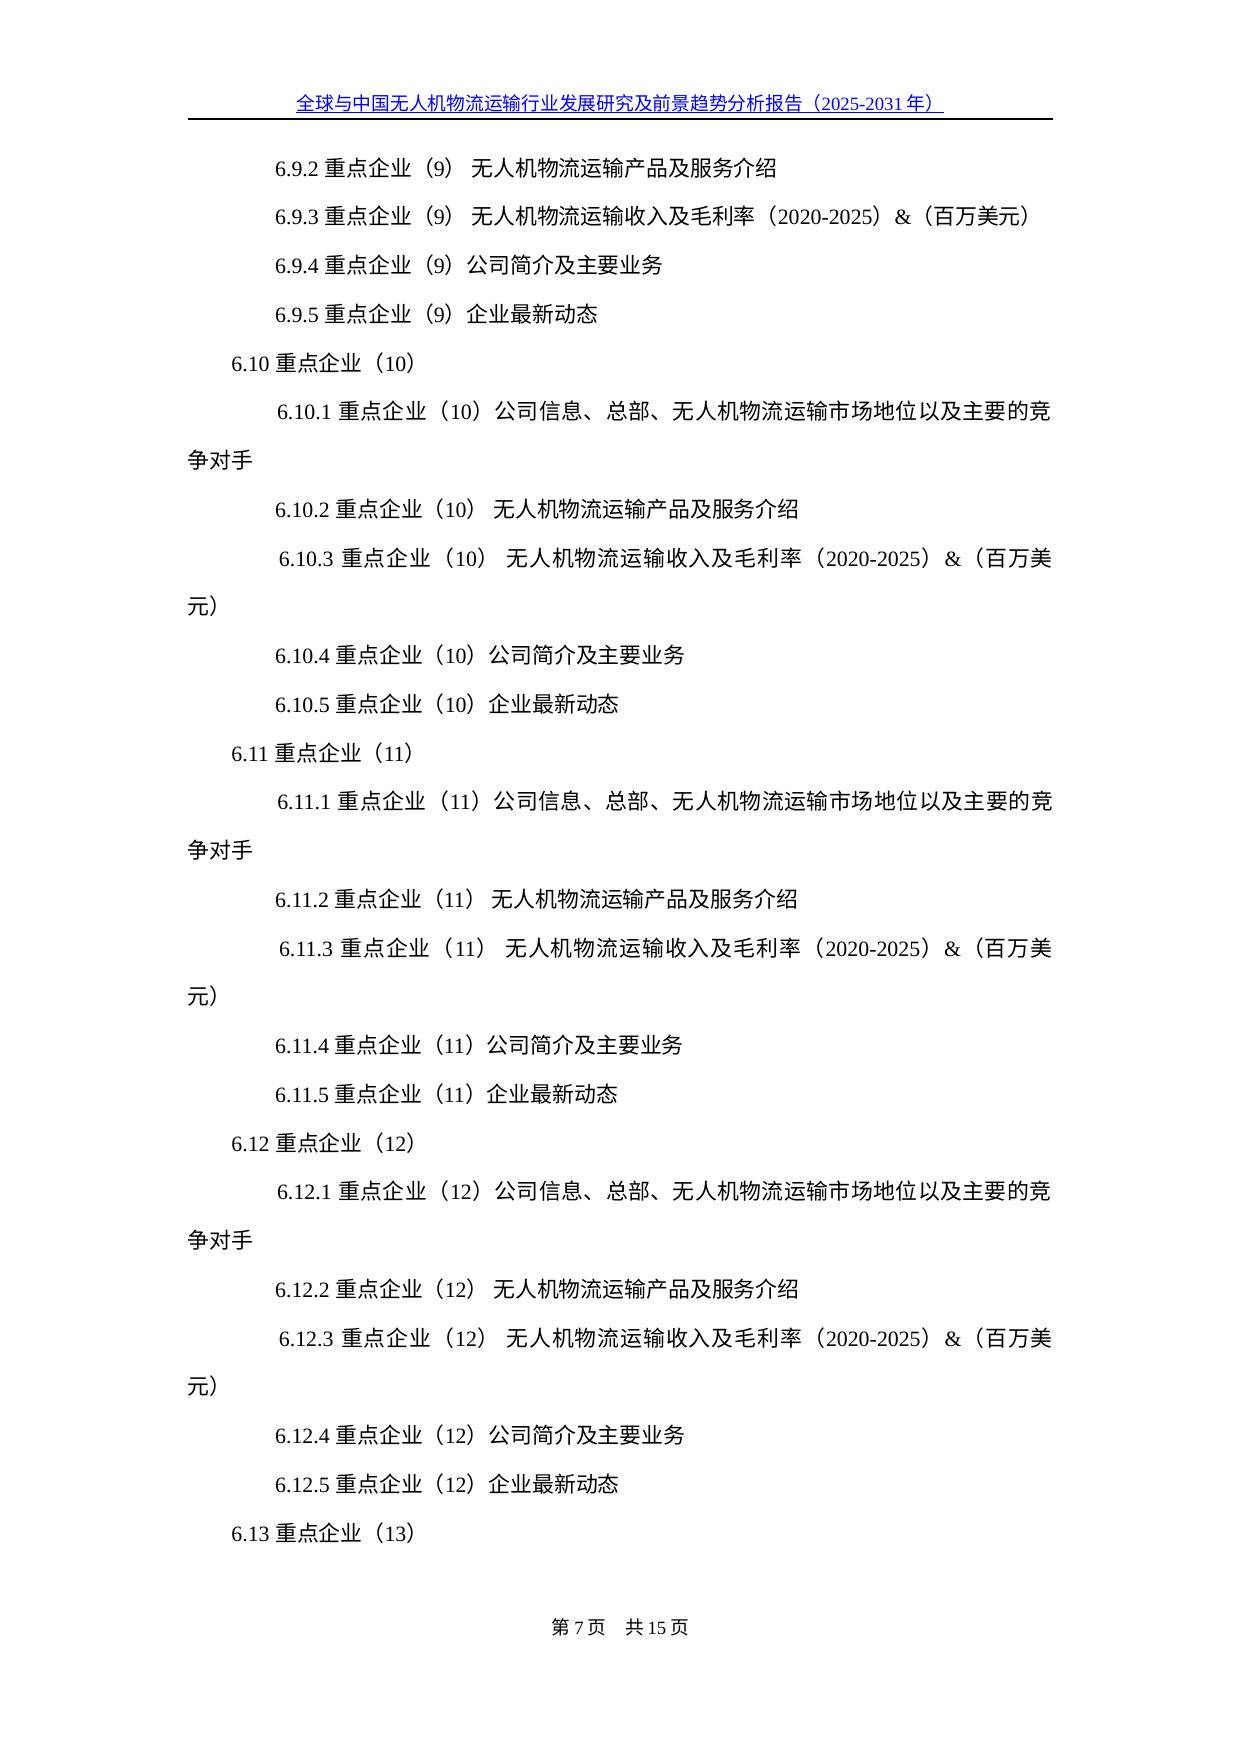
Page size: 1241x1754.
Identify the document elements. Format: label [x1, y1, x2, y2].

text [187, 150, 1053, 1548]
